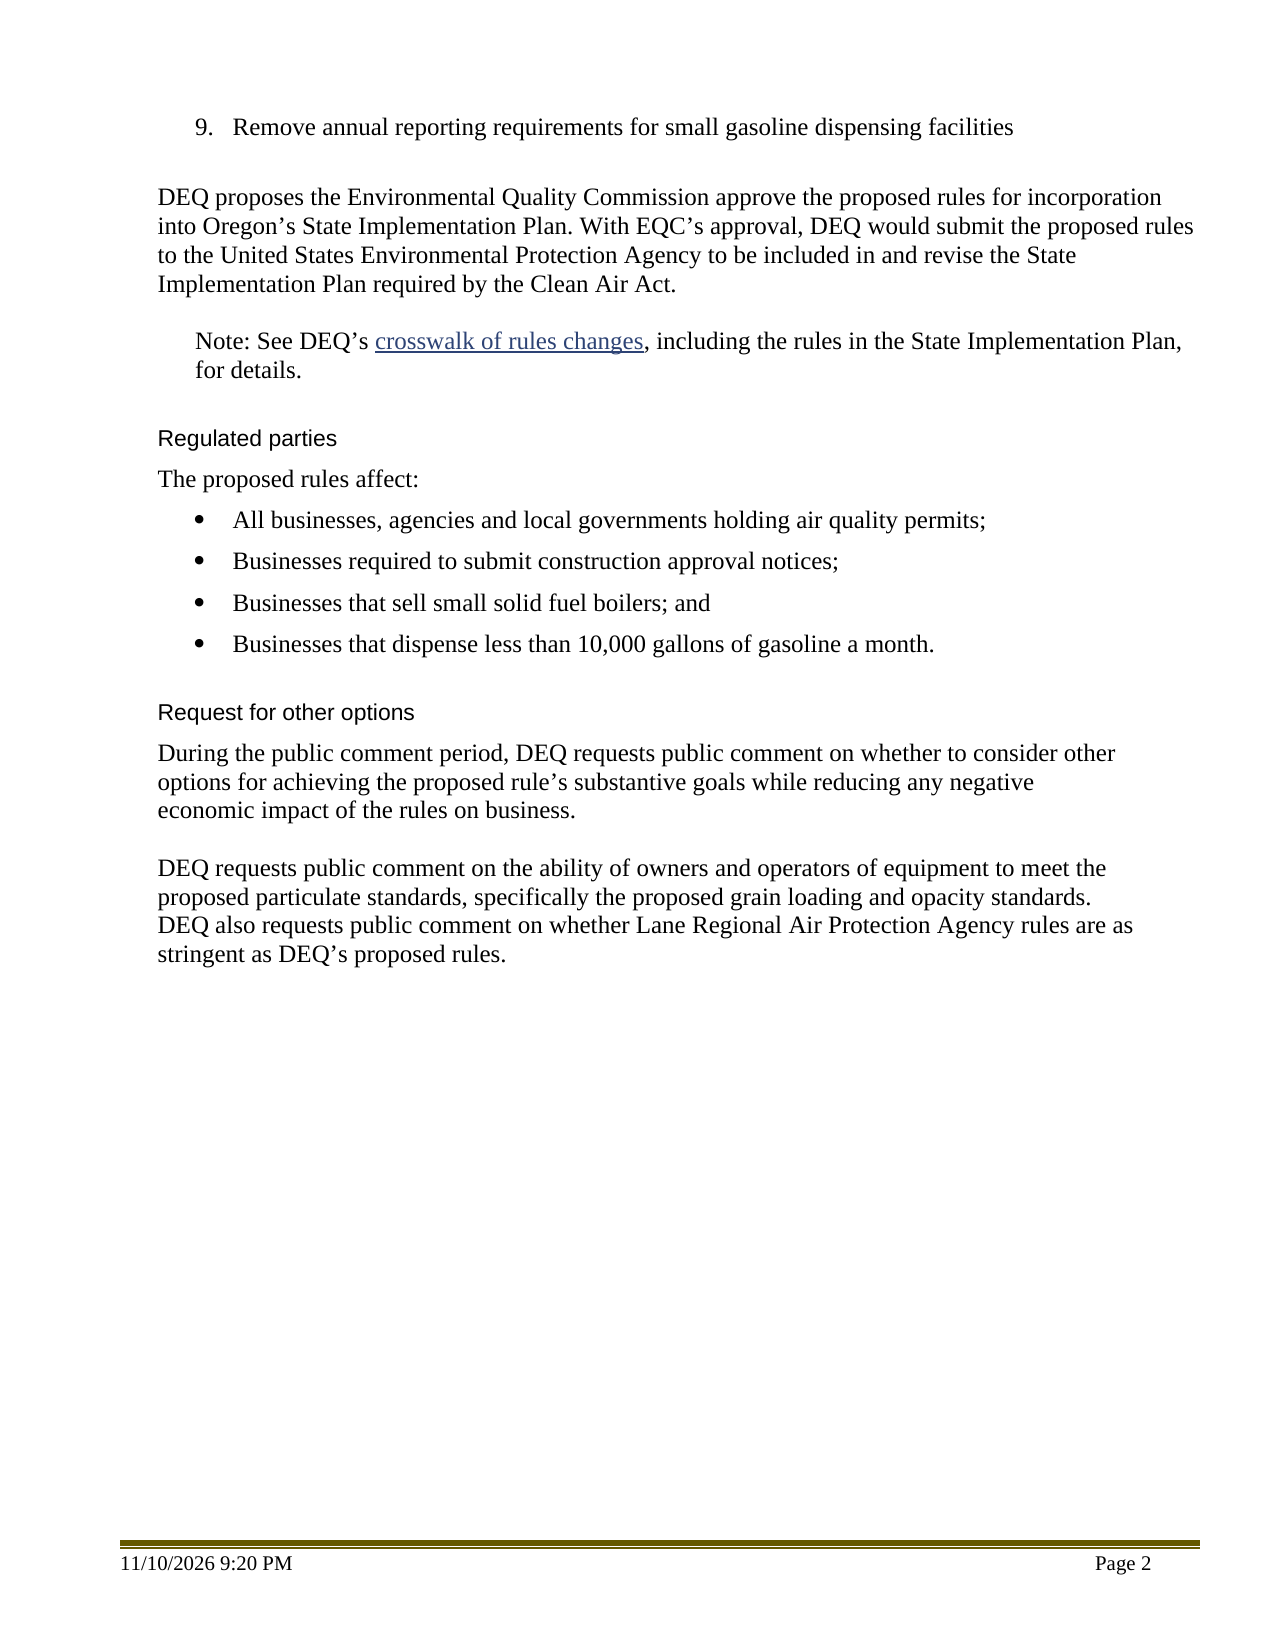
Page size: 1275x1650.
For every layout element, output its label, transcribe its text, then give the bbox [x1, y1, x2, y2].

text Regulated parties [157, 425, 1142, 451]
text DEQ requests public comment on the ability of owners and operators of equipment to meet the proposed particulate standards, specifically the proposed grain loading and opacity standards. DEQ also requests public comment on whether Lane Regional Air Protection Agency rules are as stringent as DEQ’s proposed rules. [157, 853, 1134, 968]
text 9. Remove annual reporting requirements for small gasoline dispensing facilities [195, 112, 1132, 141]
text During the public comment period, DEQ requests public comment on whether to consider other options for achieving the proposed rule’s substantive goals while reducing any negative economic impact of the rules on business. [157, 738, 1134, 824]
text Request for other options [157, 699, 1200, 725]
text DEQ proposes the Environmental Quality Commission approve the proposed rules for incorporation into Oregon’s State Implementation Plan. With EQC’s approval, DEQ would submit the proposed rules to the United States Environmental Protection Agency to be included in and revise the State Implementation Plan required by the Clean Air Act. [157, 182, 1200, 297]
list All businesses, agencies and local governments holding air quality permits; [195, 505, 1200, 534]
list Businesses required to submit construction approval notices; [195, 546, 1200, 575]
list Businesses that sell small solid fuel boilers; and [195, 588, 1200, 616]
list Businesses that dispense less than 10,000 gallons of gasoline a month. [195, 629, 1200, 658]
text The proposed rules affect: [157, 464, 1200, 493]
text Note: See DEQ’s crosswalk of rules changes, including the rules in the State Implementation Plan, for details. [195, 326, 1198, 384]
